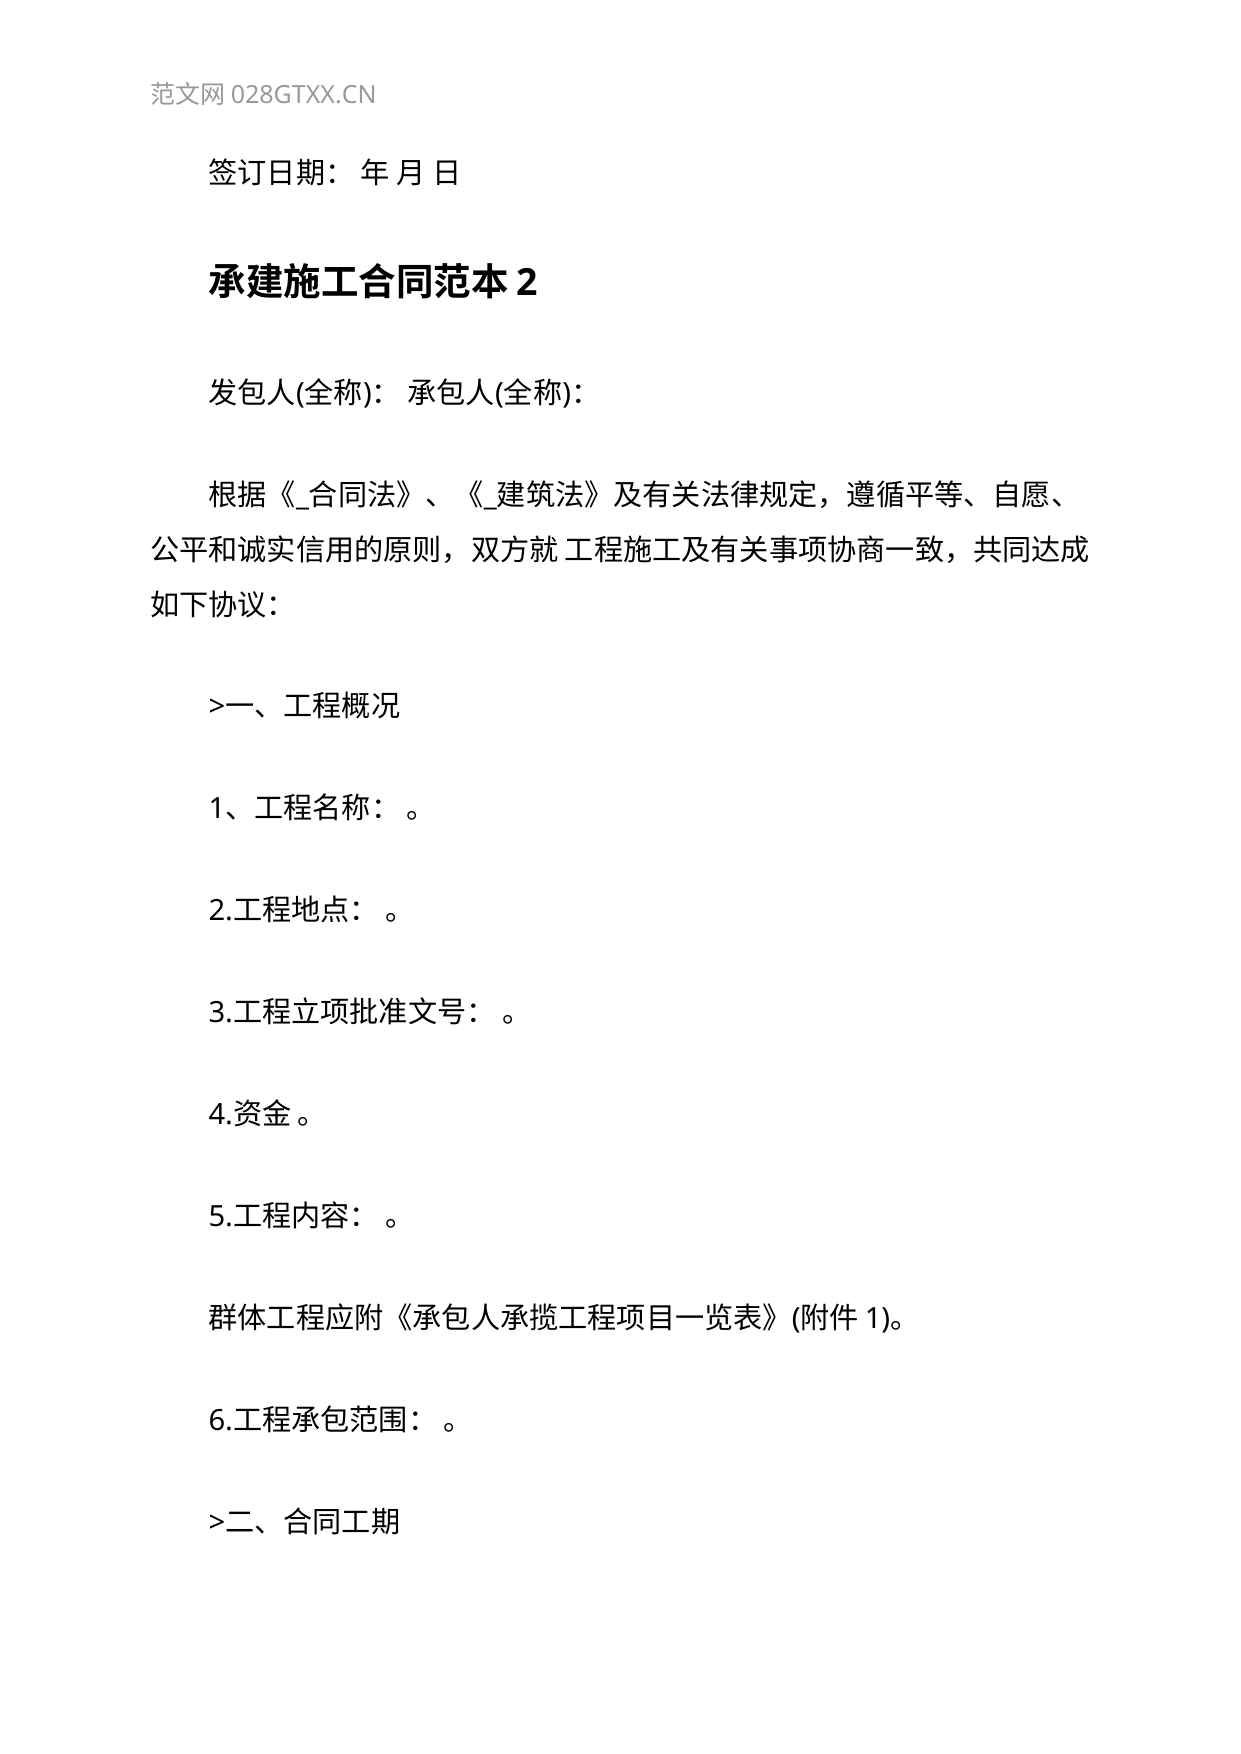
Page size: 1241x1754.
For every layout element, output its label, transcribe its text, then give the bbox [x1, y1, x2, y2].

text 承建施工合同范本2 [150, 252, 1090, 306]
text 5.工程内容： 。 [150, 1193, 1090, 1235]
text 4.资金 。 [150, 1091, 1090, 1133]
text 2.工程地点： 。 [150, 887, 1090, 929]
text 6.工程承包范围： 。 [150, 1397, 1090, 1439]
text 签订日期： 年 月 日 [150, 150, 1090, 192]
text >二、合同工期 [150, 1499, 1090, 1541]
text 群体工程应附《承包人承揽工程项目一览表》(附件1)。 [150, 1295, 1090, 1337]
text 根据《_合同法》、《_建筑法》及有关法律规定，遵循平等、自愿、公平和诚实信用的原则，双方就 工程施工及有关事项协商一致，共同达成如下协议： [150, 471, 1090, 623]
text 发包人(全称)： 承包人(全称)： [150, 369, 1090, 412]
text >一、工程概况 [150, 683, 1090, 725]
text 1、工程名称： 。 [150, 785, 1090, 827]
text 3.工程立项批准文号： 。 [150, 989, 1090, 1031]
